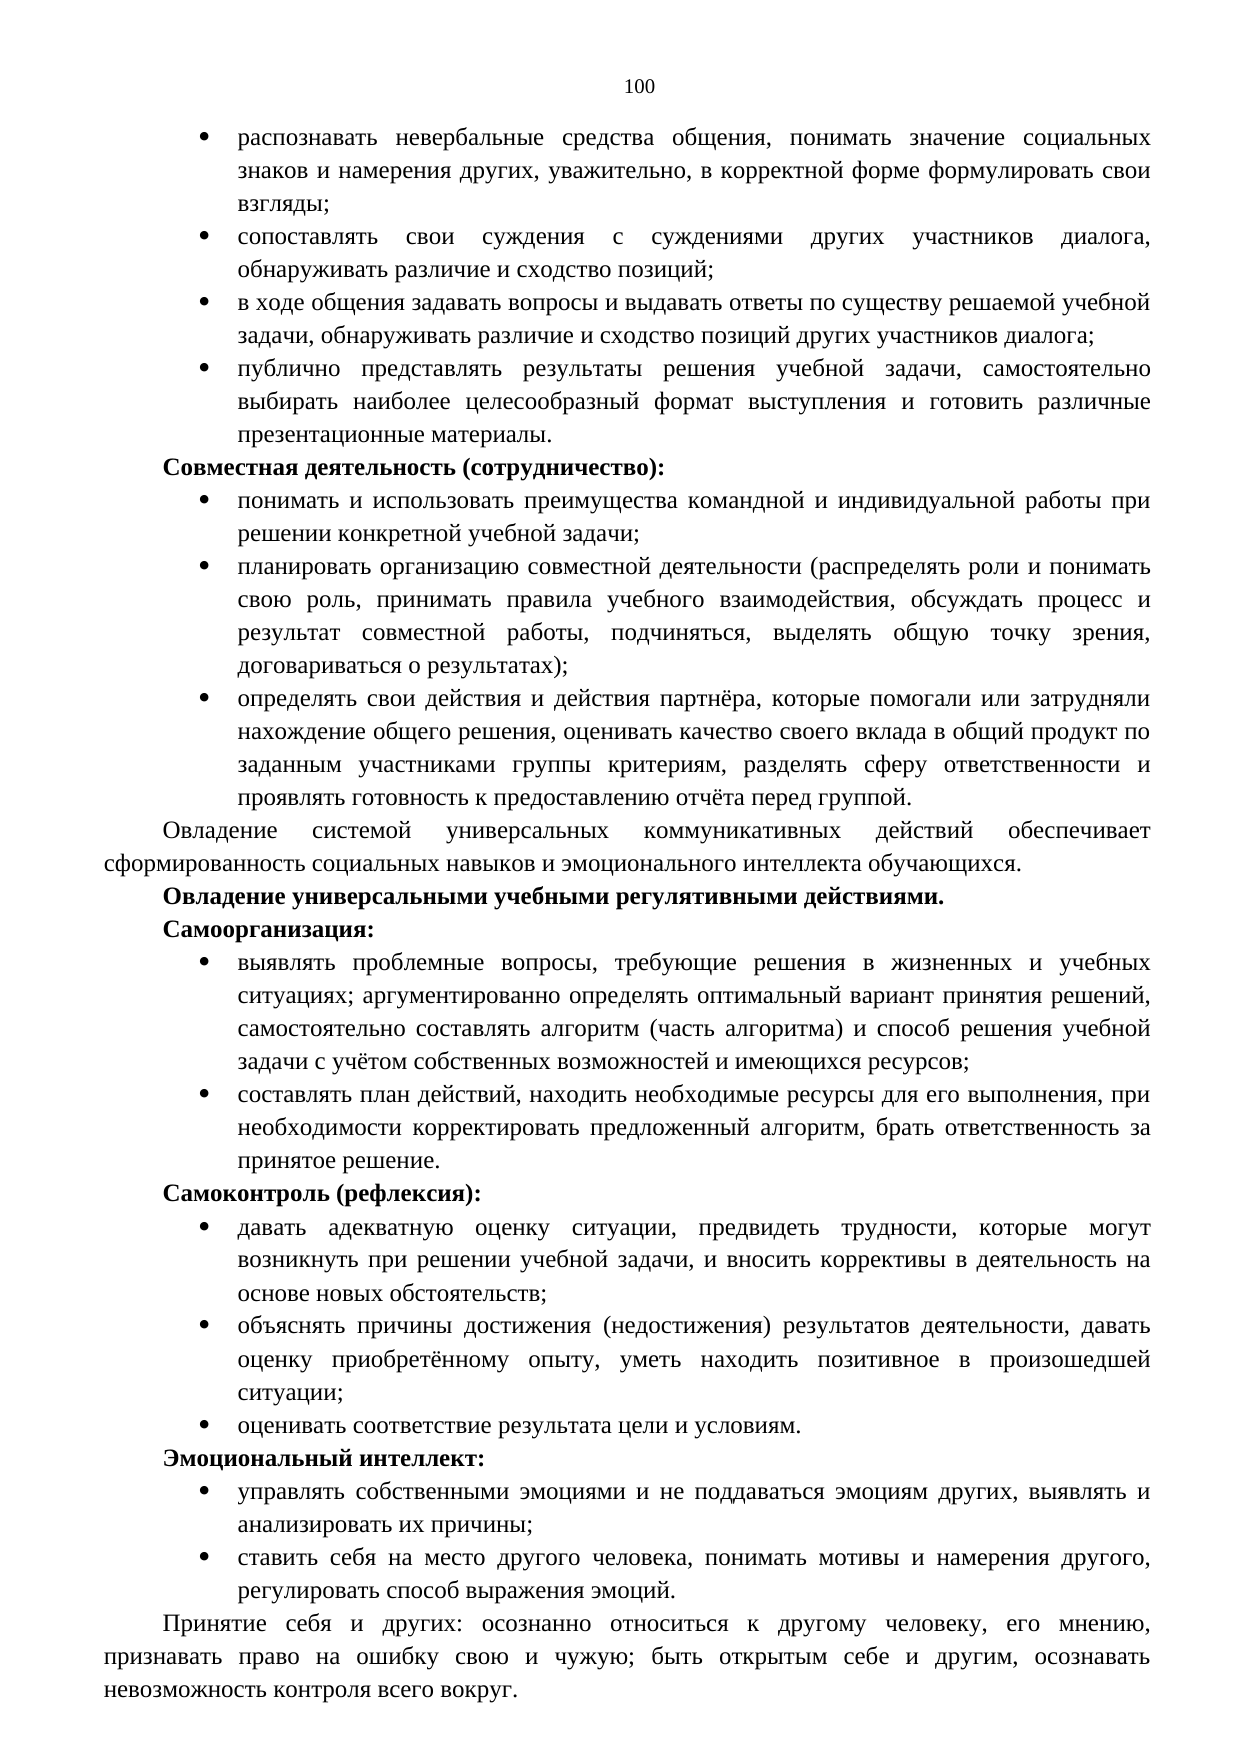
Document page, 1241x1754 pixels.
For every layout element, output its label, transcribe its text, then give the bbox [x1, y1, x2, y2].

list определять свои действия и действия партнёра, которые помогали или затрудняли нахождение общего решения, оценивать качество своего вклада в общий продукт по заданным участниками группы критериям, разделять сферу ответственности и проявлять готовность к предоставлению отчёта перед группой. [200, 683, 1152, 811]
list публично представлять результаты решения учебной задачи, самостоятельно выбирать наиболее целесообразный формат выступления и готовить различные презентационные материалы. [200, 353, 1152, 448]
list распознавать невербальные средства общения, понимать значение социальных знаков и намерения других, уважительно, в корректной форме формулировать свои взгляды; [200, 122, 1152, 217]
text Эмоциональный интеллект: [103, 1443, 1152, 1471]
list в ходе общения задавать вопросы и выдавать ответы по существу решаемой учебной задачи, обнаруживать различие и сходство позиций других участников диалога; [200, 287, 1152, 349]
text Совместная деятельность (сотрудничество): [103, 452, 1152, 481]
text Самоорганизация: [103, 914, 1152, 943]
text Принятие себя и других: осознанно относиться к другому человеку, его мнению, признавать право на ошибку свою и чужую; быть открытым себе и другим, осознавать невозможность контроля всего вокруг. [103, 1608, 1152, 1703]
list давать адекватную оценку ситуации, предвидеть трудности, которые могут возникнуть при решении учебной задачи, и вносить коррективы в деятельность на основе новых обстоятельств; [200, 1212, 1152, 1306]
list управлять собственными эмоциями и не поддаваться эмоциям других, выявлять и анализировать их причины; [200, 1476, 1152, 1537]
list ставить себя на место другого человека, понимать мотивы и намерения другого, регулировать способ выражения эмоций. [200, 1542, 1152, 1603]
list оценивать соответствие результата цели и условиям. [200, 1410, 1152, 1438]
text Самоконтроль (рефлексия): [103, 1178, 1152, 1207]
list составлять план действий, находить необходимые ресурсы для его выполнения, при необходимости корректировать предложенный алгоритм, брать ответственность за принятое решение. [200, 1079, 1152, 1174]
list выявлять проблемные вопросы, требующие решения в жизненных и учебных ситуациях; аргументированно определять оптимальный вариант принятия решений, самостоятельно составлять алгоритм (часть алгоритма) и способ решения учебной задачи с учётом собственных возможностей и имеющихся ресурсов; [200, 947, 1152, 1075]
text Овладение системой универсальных коммуникативных действий обеспечивает сформированность социальных навыков и эмоционального интеллекта обучающихся. [103, 815, 1152, 877]
list объяснять причины достижения (недостижения) результатов деятельности, давать оценку приобретённому опыту, уметь находить позитивное в произошедшей ситуации; [200, 1311, 1152, 1405]
list сопоставлять свои суждения с суждениями других участников диалога, обнаруживать различие и сходство позиций; [200, 221, 1152, 283]
list понимать и использовать преимущества командной и индивидуальной работы при решении конкретной учебной задачи; [200, 485, 1152, 547]
list планировать организацию совместной деятельности (распределять роли и понимать свою роль, принимать правила учебного взаимодействия, обсуждать процесс и результат совместной работы, подчиняться, выделять общую точку зрения, договариваться о результатах); [200, 551, 1152, 679]
text Овладение универсальными учебными регулятивными действиями. [103, 881, 1152, 910]
